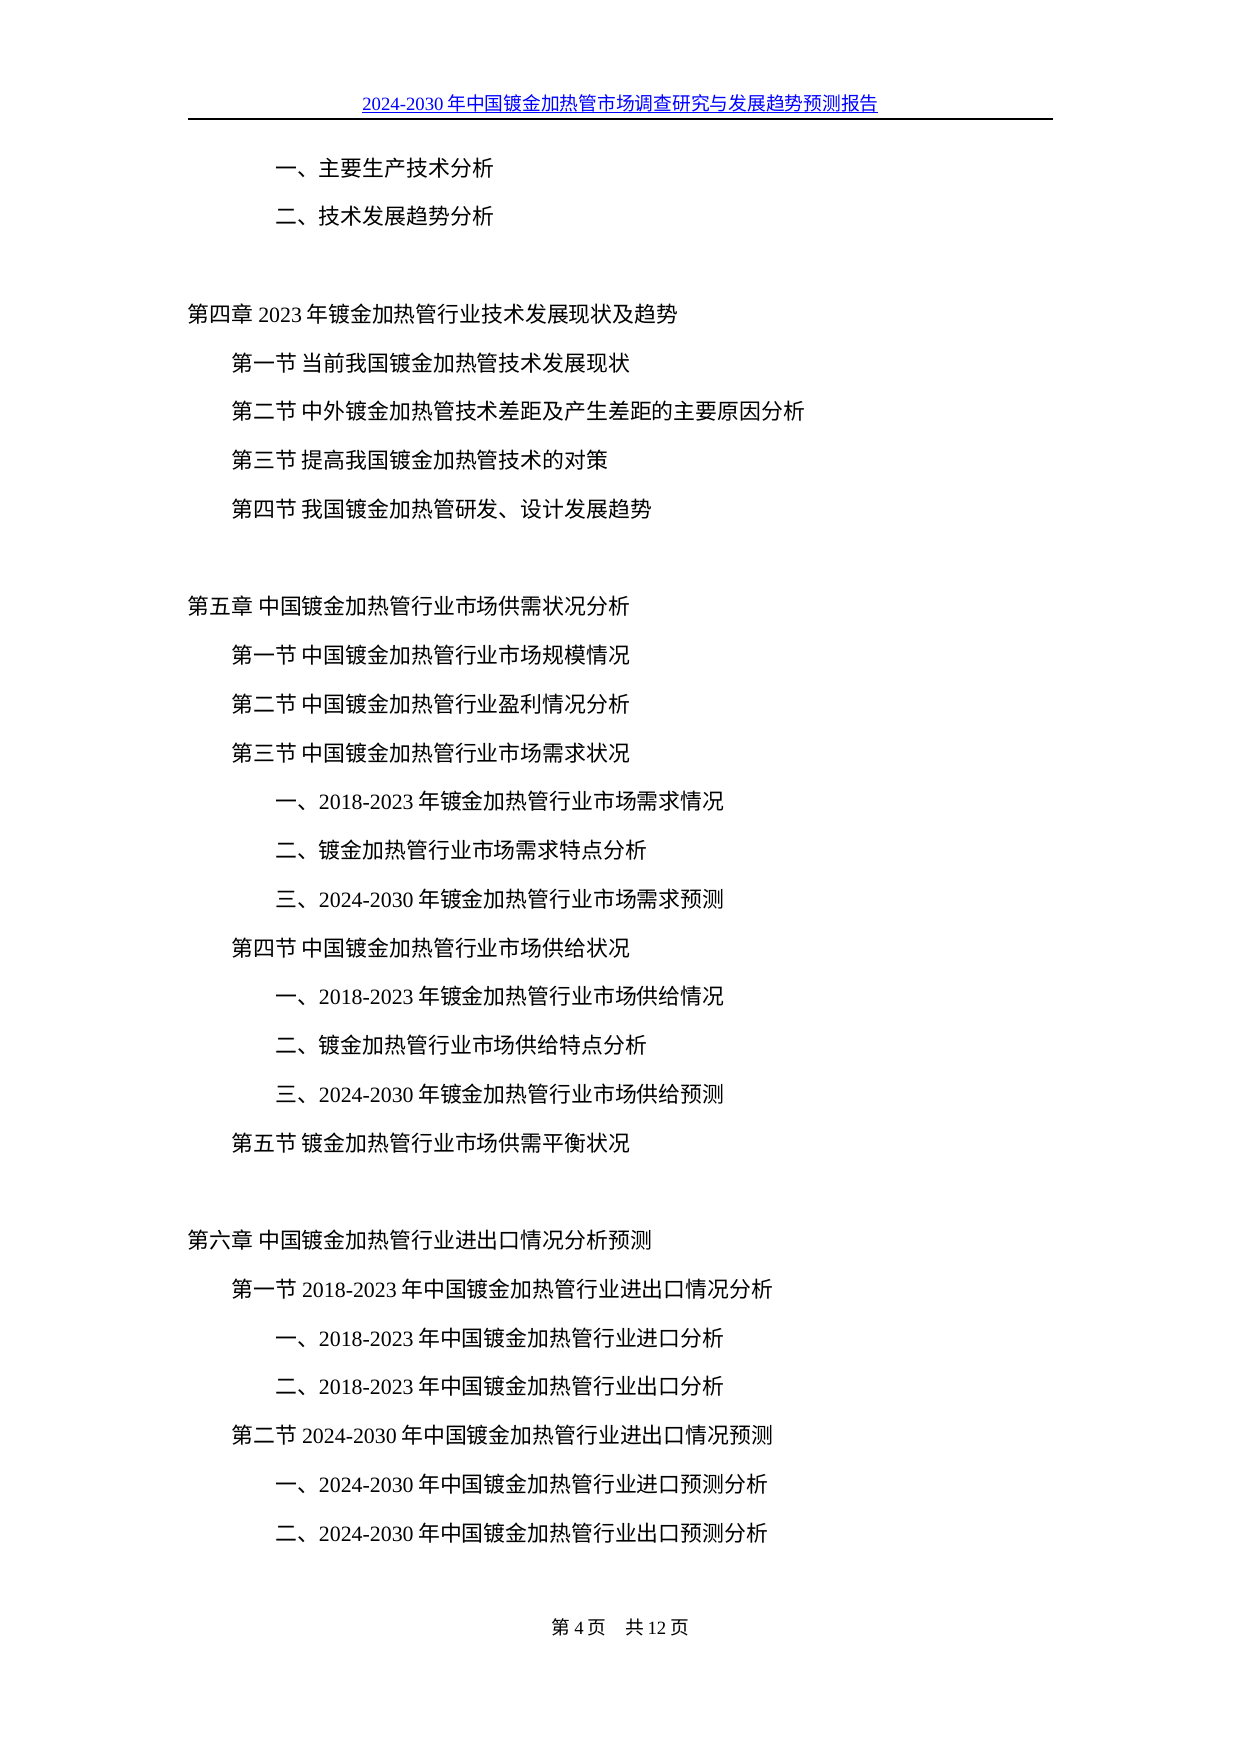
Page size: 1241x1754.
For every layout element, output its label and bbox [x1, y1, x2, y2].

text [187, 150, 1053, 1548]
